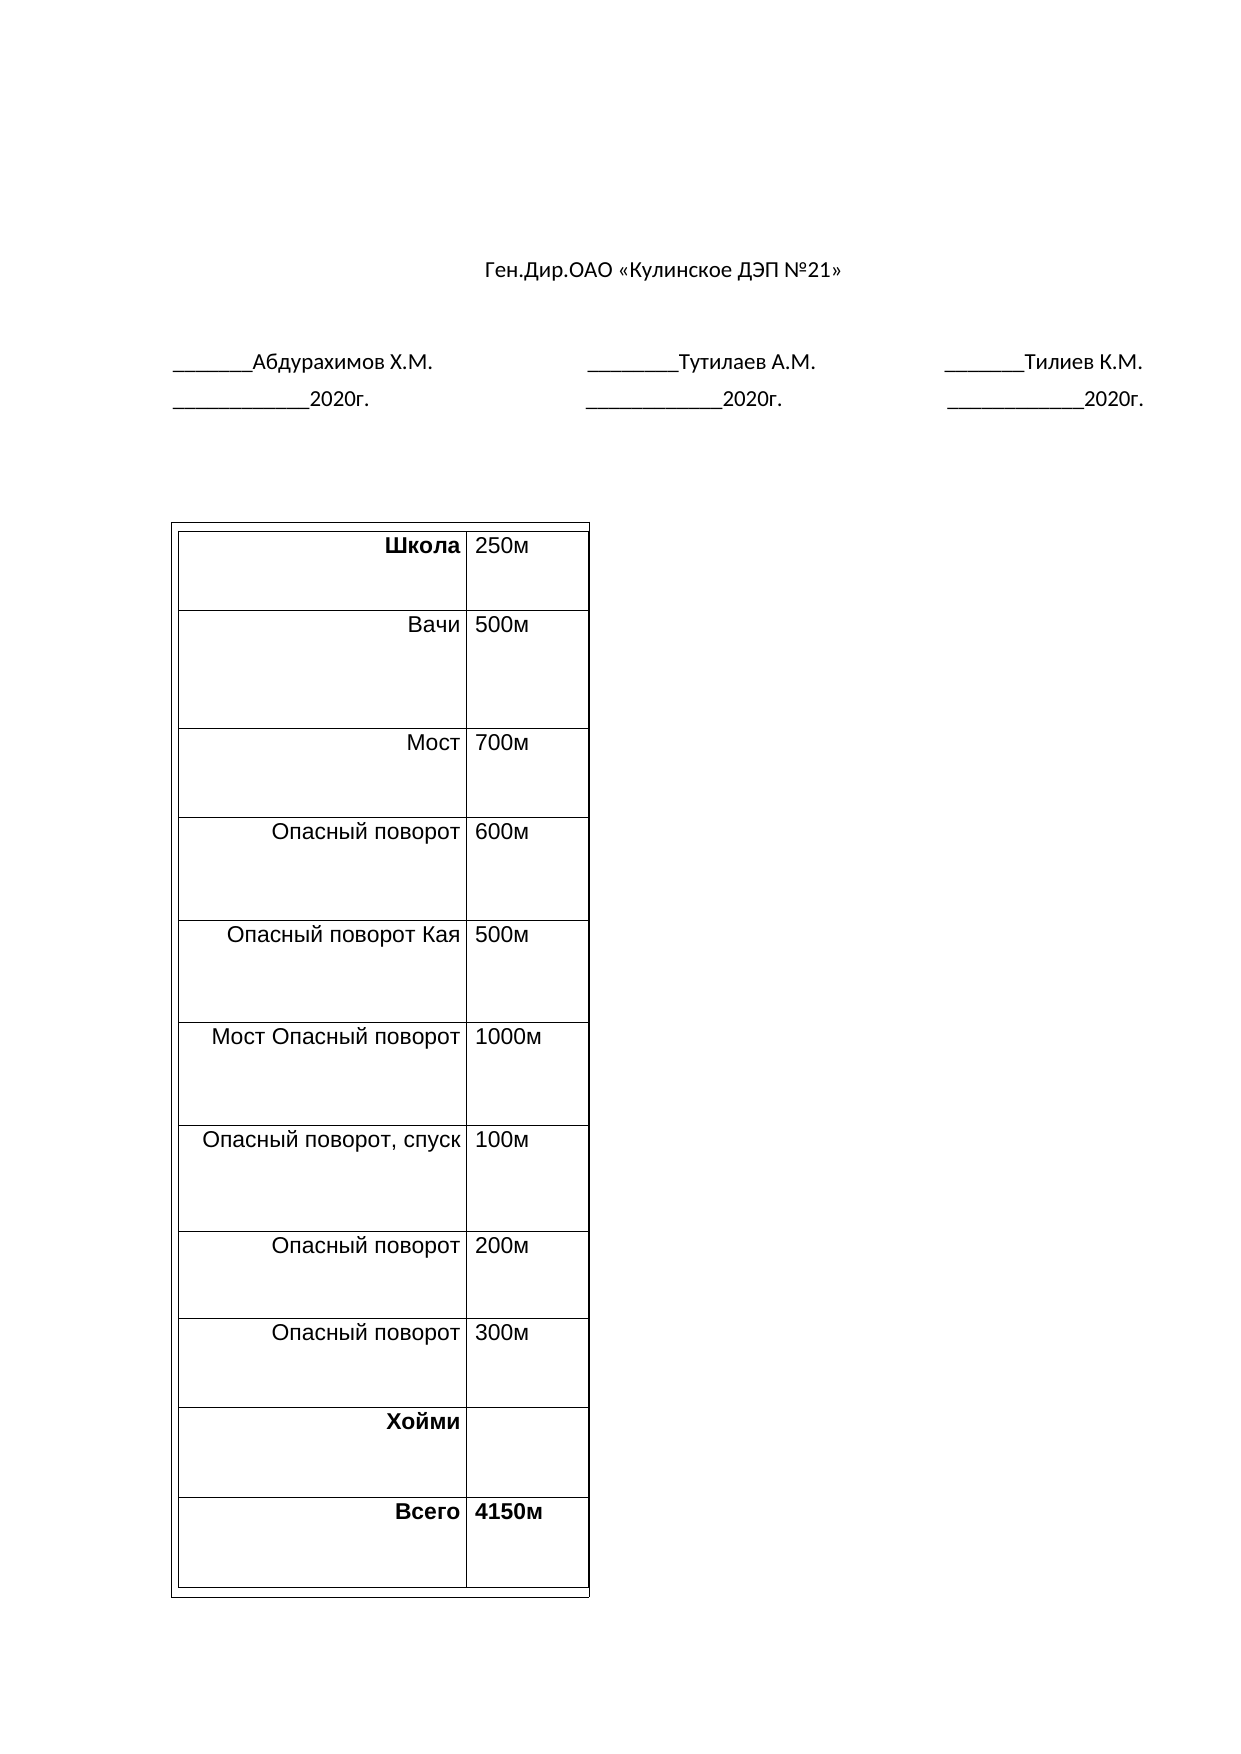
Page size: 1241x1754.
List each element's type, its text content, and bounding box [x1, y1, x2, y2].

text _______Абдурахимов Х.М. ________Тутилаев А.М. _______Тилиев К.М. [121, 339, 1153, 377]
table_cell Опасный поворот Кая [179, 921, 466, 1022]
table_cell Вачи [179, 611, 466, 728]
table_cell Опасный поворот [179, 818, 466, 919]
table_cell 300м [467, 1319, 588, 1407]
table_cell 1000м [467, 1023, 588, 1125]
text Ген.Дир.ОАО «Кулинское ДЭП №21» [485, 255, 848, 283]
table_header Школа [179, 532, 466, 610]
table_cell 200м [467, 1232, 588, 1318]
table_cell 500м [467, 611, 588, 728]
table_cell Мост [179, 729, 466, 817]
table_cell 500м [467, 921, 588, 1022]
table_cell 600м [467, 818, 588, 919]
table_cell 100м [467, 1126, 588, 1231]
table_cell Всего [179, 1498, 466, 1587]
table_header 250м [467, 532, 588, 610]
table_cell Опасный поворот [179, 1319, 466, 1407]
table_cell 700м [467, 729, 588, 817]
table_cell Хойми [179, 1408, 466, 1497]
table_cell Опасный поворот [179, 1232, 466, 1318]
text ____________2020г. ____________2020г. ____________2020г. [121, 377, 1153, 414]
table_cell [467, 1408, 588, 1497]
table_cell 4150м [467, 1498, 588, 1587]
table_cell Мост Опасный поворот [179, 1023, 466, 1125]
table_cell Опасный поворот, спуск [179, 1126, 466, 1231]
